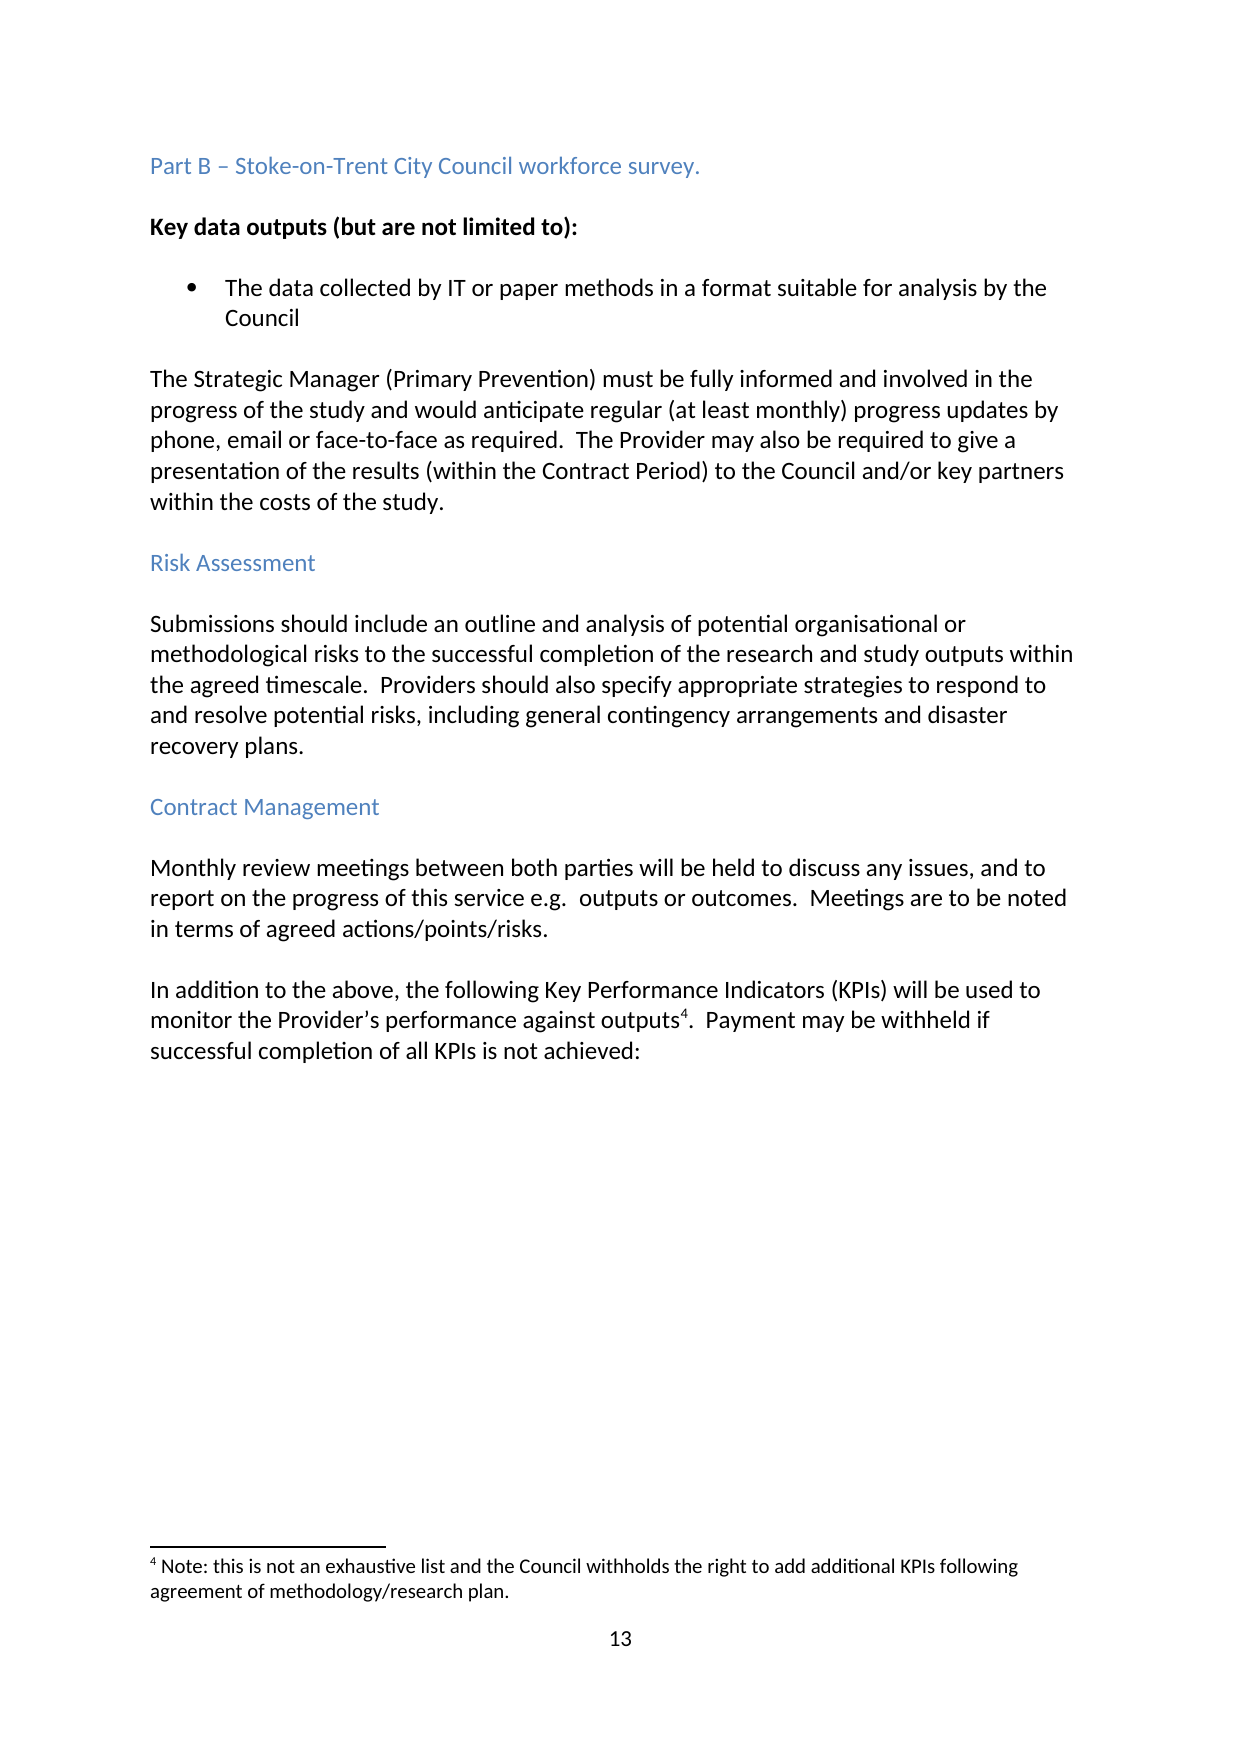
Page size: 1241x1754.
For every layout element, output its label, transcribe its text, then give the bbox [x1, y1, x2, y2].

list The data collected by IT or paper methods in a format suitable for analysis by the Council [187, 272, 1090, 333]
text Key data outputs (but are not limited to): [150, 211, 1090, 242]
text Monthly review meetings between both parties will be held to discuss any issues, and to report on the progress of this service e.g. outputs or outcomes. Meetings are to be noted in terms of agreed actions/points/risks. [150, 852, 1090, 943]
text Contract Management [150, 791, 1090, 821]
text The Strategic Manager (Primary Prevention) must be fully informed and involved in the progress of the study and would anticipate regular (at least monthly) progress updates by phone, email or face-to-face as required. The Provider may also be required to give a presentation of the results (within the Contract Period) to the Council and/or key partners within the costs of the study. [150, 364, 1090, 516]
text In addition to the above, the following Key Performance Indicators (KPIs) will be used to monitor the Provider’s performance against outputs. Payment may be withheld if successful completion of all KPIs is not achieved: [150, 974, 1090, 1066]
subtitle Risk Assessment [150, 547, 1090, 577]
text Submissions should include an outline and analysis of potential organisational or methodological risks to the successful completion of the research and study outputs within the agreed timescale. Providers should also specify appropriate strategies to respond to and resolve potential risks, including general contingency arrangements and disaster recovery plans. [150, 608, 1090, 760]
text Part B – Stoke-on-Trent City Council workforce survey. [150, 150, 1090, 181]
